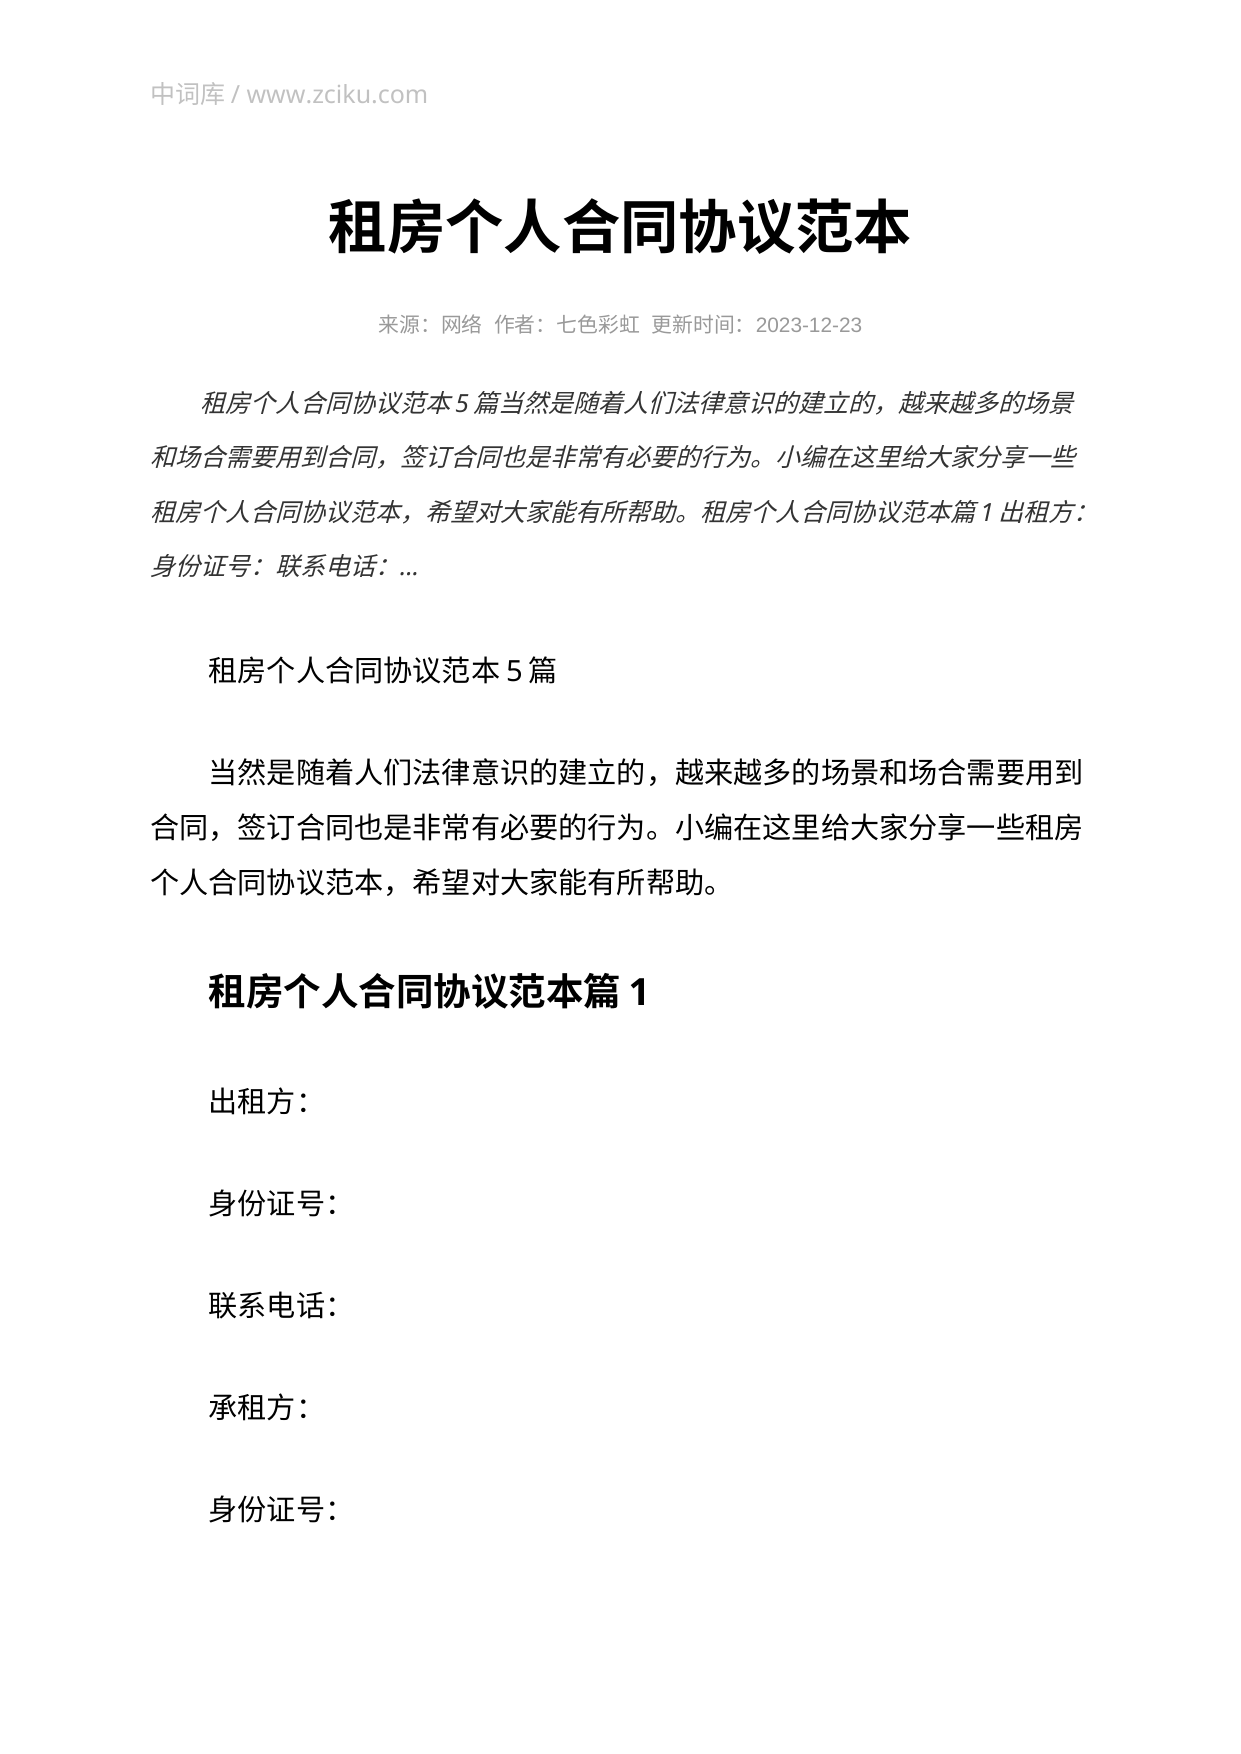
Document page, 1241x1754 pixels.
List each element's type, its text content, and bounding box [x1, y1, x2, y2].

text 身份证号： [150, 1486, 1090, 1528]
text 当然是随着人们法律意识的建立的，越来越多的场景和场合需要用到合同，签订合同也是非常有必要的行为。小编在这里给大家分享一些租房个人合同协议范本，希望对大家能有所帮助。 [150, 750, 1090, 902]
text 来源：网络 作者：七色彩虹 更新时间：2023-12-23 [150, 313, 1090, 337]
text 身份证号： [150, 1181, 1090, 1223]
text 承租方： [150, 1384, 1090, 1427]
subtitle 租房个人合同协议范本 [150, 181, 1090, 266]
text 租房个人合同协议范本5篇当然是随着人们法律意识的建立的，越来越多的场景和场合需要用到合同，签订合同也是非常有必要的行为。小编在这里给大家分享一些租房个人合同协议范本，希望对大家能有所帮助。租房个人合同协议范本篇1出租方：身份证号：联系电话：... [150, 383, 1090, 583]
text 出租方： [150, 1079, 1090, 1121]
text 租房个人合同协议范本篇1 [150, 961, 1090, 1016]
text 租房个人合同协议范本5篇 [150, 648, 1090, 690]
text 联系电话： [150, 1282, 1090, 1325]
